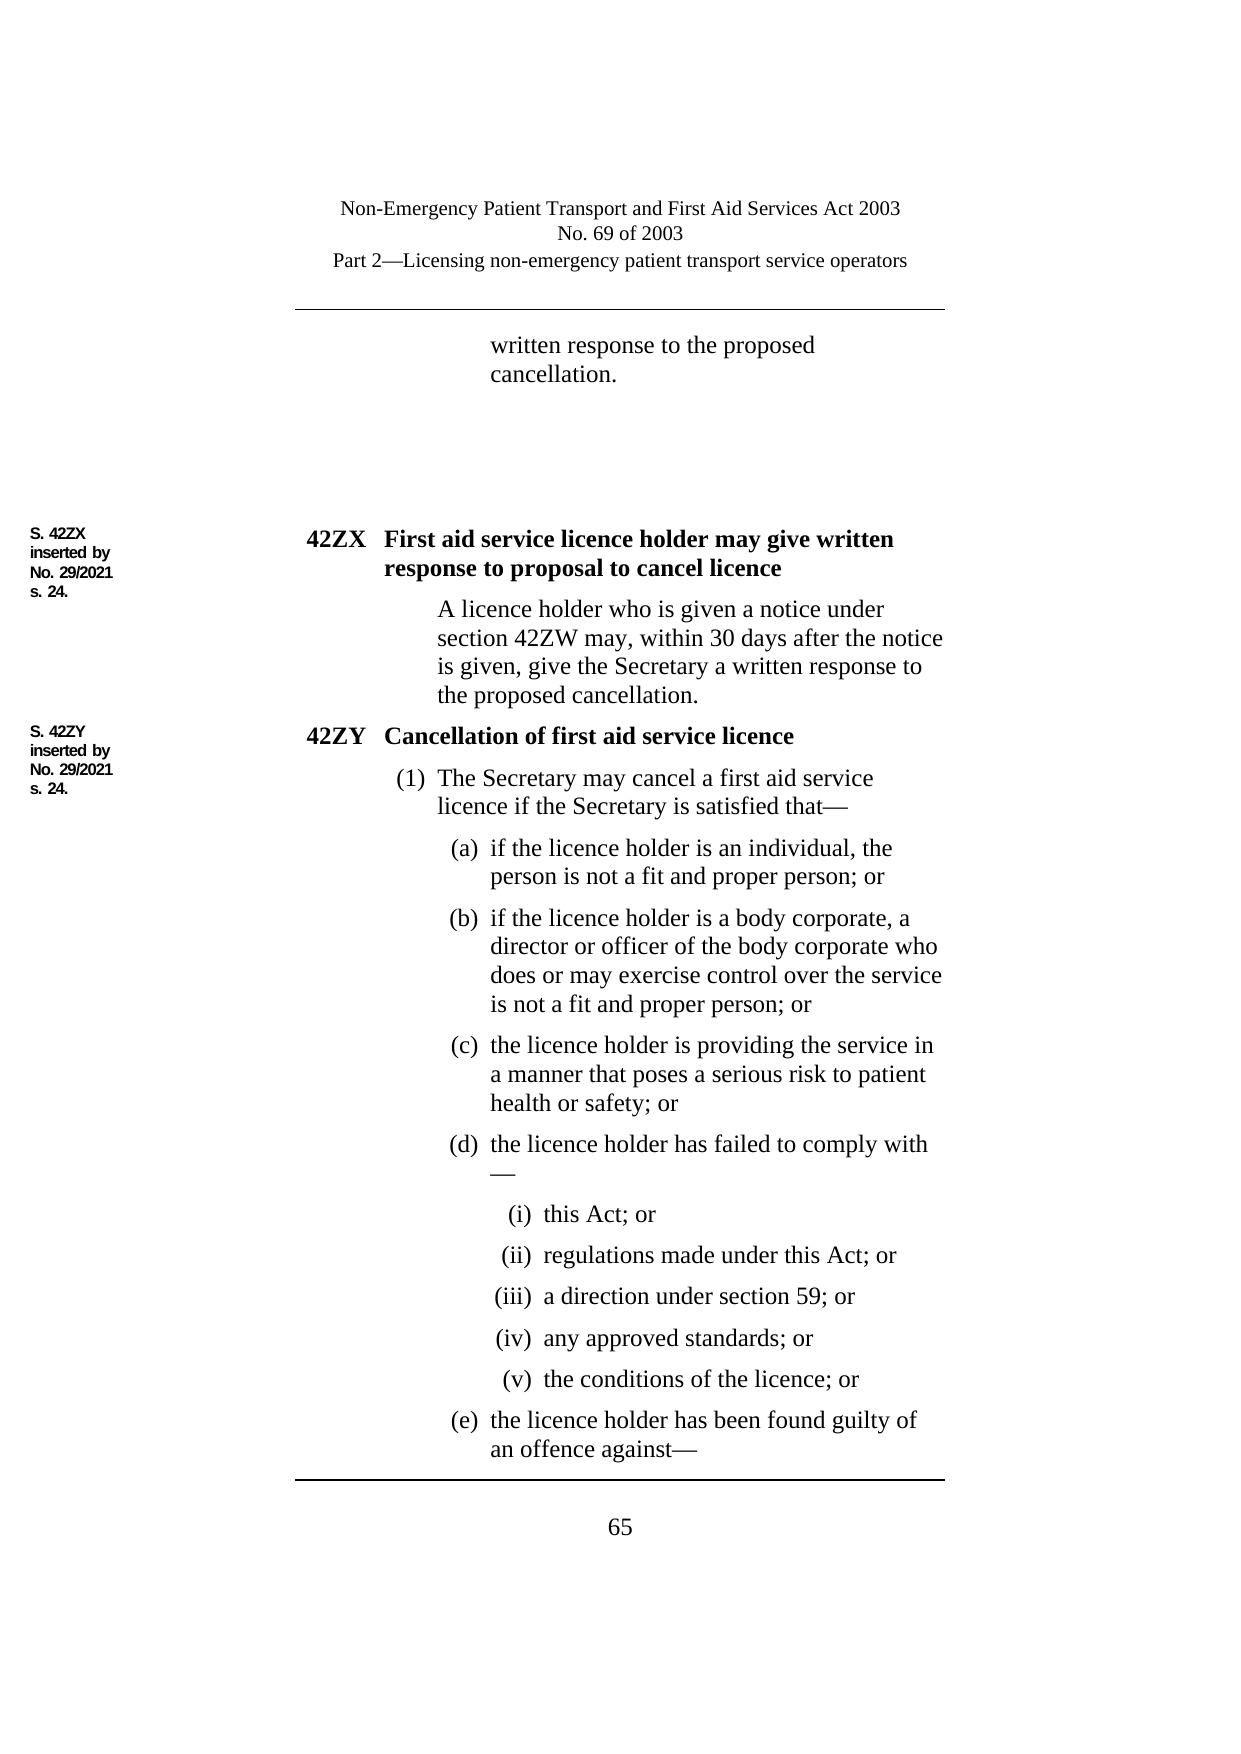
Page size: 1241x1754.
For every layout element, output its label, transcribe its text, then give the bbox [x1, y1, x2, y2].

subtitle (v) the conditions of the licence; or [295, 1364, 945, 1393]
subtitle (d) the licence holder has failed to comply with— [295, 1129, 945, 1186]
subtitle (ii) regulations made under this Act; or [295, 1240, 945, 1269]
subtitle (iv) any approved standards; or [295, 1323, 945, 1351]
subtitle (i) this Act; or [295, 1199, 945, 1228]
text A licence holder who is given a notice under section 42ZW may, within 30 days after the notice is given, give the Secretary a written response to the proposed cancellation. [437, 594, 945, 709]
subtitle (b) if the licence holder is a body corporate, a director or officer of the body corporate who does or may exercise control over the service is not a fit and proper person; or [295, 903, 945, 1018]
subtitle (e) the licence holder has been found guilty of an offence against— [295, 1405, 945, 1463]
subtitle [295, 330, 945, 388]
text S. 42ZY inserted by No. 29/2021 s. 24. [29, 722, 130, 798]
subtitle 42ZY Cancellation of first aid service licence [295, 721, 945, 750]
text S. 42ZX inserted by No. 29/2021 s. 24. [29, 524, 130, 601]
subtitle 42ZX First aid service licence holder may give written response to proposal to cancel licence [295, 524, 945, 581]
subtitle (a) if the licence holder is an individual, the person is not a fit and proper person; or [295, 833, 945, 890]
subtitle (iii) a direction under section 59; or [295, 1281, 945, 1310]
subtitle (1) The Secretary may cancel a first aid service licence if the Secretary is satisfied that— [295, 763, 945, 820]
subtitle (c) the licence holder is providing the service in a manner that poses a serious risk to patient health or safety; or [295, 1030, 945, 1116]
